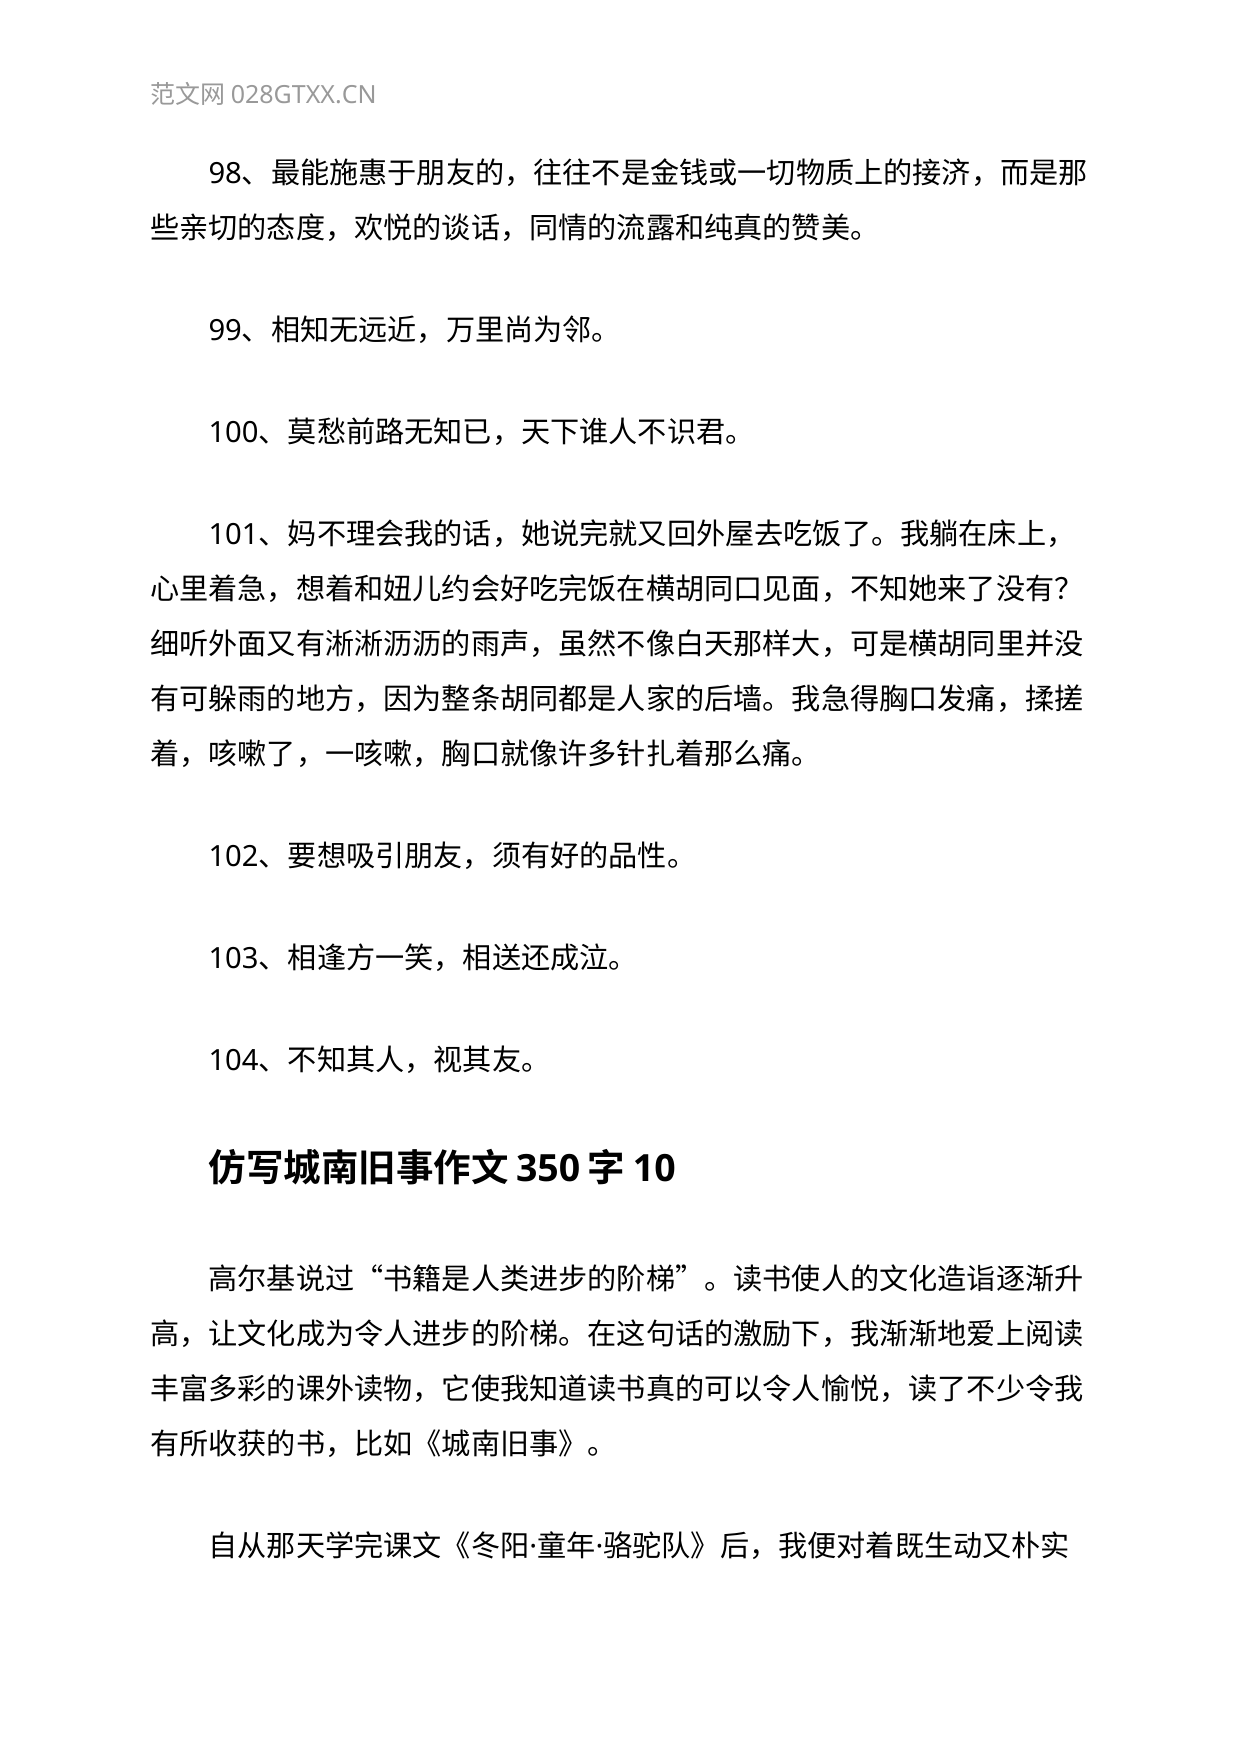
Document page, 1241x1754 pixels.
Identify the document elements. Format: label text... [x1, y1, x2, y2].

text 103、相逢方一笑，相送还成泣。 [150, 934, 1090, 977]
text 104、不知其人，视其友。 [150, 1036, 1090, 1078]
text 99、相知无远近，万里尚为邻。 [150, 307, 1090, 349]
text 100、莫愁前路无知已，天下谁人不识君。 [150, 409, 1090, 451]
text 98、最能施惠于朋友的，往往不是金钱或一切物质上的接济，而是那些亲切的态度，欢悦的谈话，同情的流露和纯真的赞美。 [150, 150, 1090, 247]
text 102、要想吸引朋友，须有好的品性。 [150, 832, 1090, 874]
text 高尔基说过“书籍是人类进步的阶梯”。读书使人的文化造诣逐渐升高，让文化成为令人进步的阶梯。在这句话的激励下，我渐渐地爱上阅读丰富多彩的课外读物，它使我知道读书真的可以令人愉悦，读了不少令我有所收获的书，比如《城南旧事》。 [150, 1256, 1090, 1463]
text 101、妈不理会我的话，她说完就又回外屋去吃饭了。我躺在床上，心里着急，想着和妞儿约会好吃完饭在横胡同口见面，不知她来了没有？细听外面又有淅淅沥沥的雨声，虽然不像白天那样大，可是横胡同里并没有可躲雨的地方，因为整条胡同都是人家的后墙。我急得胸口发痛，揉搓着，咳嗽了，一咳嗽，胸口就像许多针扎着那么痛。 [150, 511, 1090, 773]
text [150, 1522, 1090, 1564]
text 仿写城南旧事作文350字10 [150, 1138, 1090, 1193]
